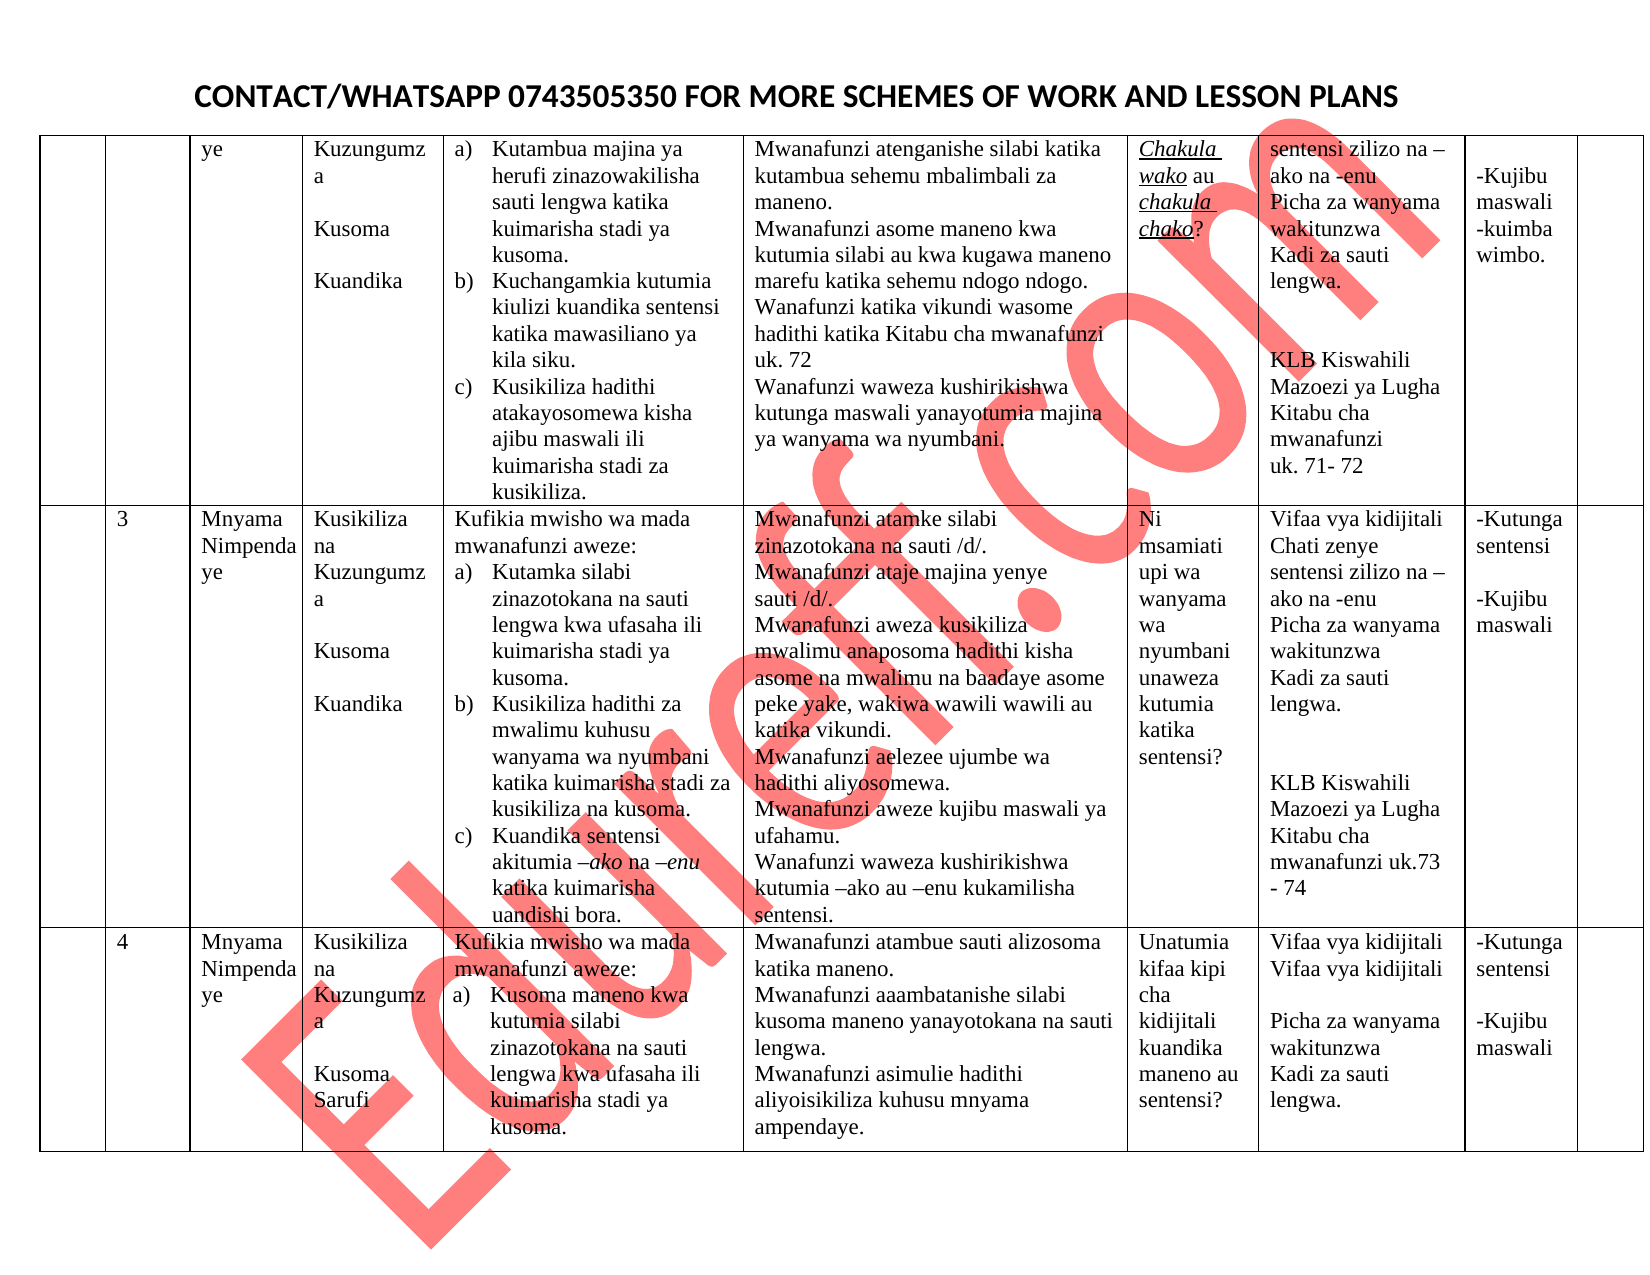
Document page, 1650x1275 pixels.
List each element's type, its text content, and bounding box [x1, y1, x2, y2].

table_cell [41, 136, 105, 504]
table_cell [303, 136, 443, 504]
table_cell 3 [106, 506, 189, 927]
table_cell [1259, 928, 1464, 1151]
table_cell Kusikiliza na Kuzungumza Kusoma Kuandika [303, 506, 443, 927]
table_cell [303, 928, 443, 1151]
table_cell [1128, 136, 1258, 504]
table_cell Mnyama Nimpendaye [191, 506, 302, 927]
table_cell [1578, 506, 1643, 927]
table_cell -Kutunga sentensi -Kujibu maswali [1466, 506, 1577, 927]
table_cell Kufikia mwisho wa mada mwanafunzi aweze: Kutamka silabi zinazotokana na sauti lengwa kwa ufasaha ili kuimarisha stadi ya kusoma. Kusikiliza hadithi za mwalimu kuhusu wanyama wa nyumbani katika kuimarisha stadi za kusikiliza na kusoma. Kuandika sentensi akitumia –ako na –enu katika kuimarisha uandishi bora. [444, 506, 743, 927]
table_cell Mnyama Nimpendaye [191, 928, 302, 1151]
table_cell Mnyama Nimpendaye [191, 136, 302, 504]
table_cell 4 [106, 928, 189, 1151]
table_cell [444, 136, 743, 504]
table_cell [744, 136, 1127, 504]
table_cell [1259, 136, 1464, 504]
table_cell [1466, 928, 1577, 1151]
table_cell [41, 928, 105, 1151]
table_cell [444, 928, 743, 1151]
table_cell [1578, 928, 1643, 1151]
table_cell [744, 928, 1127, 1151]
table_cell Vifaa vya kidijitali Chati zenye sentensi zilizo na –ako na -enu Picha za wanyama wakitunzwa Kadi za sauti lengwa. KLB Kiswahili Mazoezi ya Lugha Kitabu cha mwanafunzi uk.73 - 74 [1259, 506, 1464, 927]
table_cell [41, 506, 105, 927]
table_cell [1466, 136, 1577, 504]
table_cell 2 [106, 136, 189, 504]
table_cell Ni msamiati upi wa wanyama wa nyumbani unaweza kutumia katika sentensi? [1128, 506, 1258, 927]
table_cell Mwanafunzi atamke silabi zinazotokana na sauti /d/. Mwanafunzi ataje majina yenye sauti /d/. Mwanafunzi aweza kusikiliza mwalimu anaposoma hadithi kisha asome na mwalimu na baadaye asome peke yake, wakiwa wawili wawili au katika vikundi. Mwanafunzi aelezee ujumbe wa hadithi aliyosomewa. Mwanafunzi aweze kujibu maswali ya ufahamu. Wanafunzi waweza kushirikishwa kutumia –ako au –enu kukamilisha sentensi. [744, 506, 1127, 927]
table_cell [1128, 928, 1258, 1151]
table_cell [1578, 136, 1643, 504]
